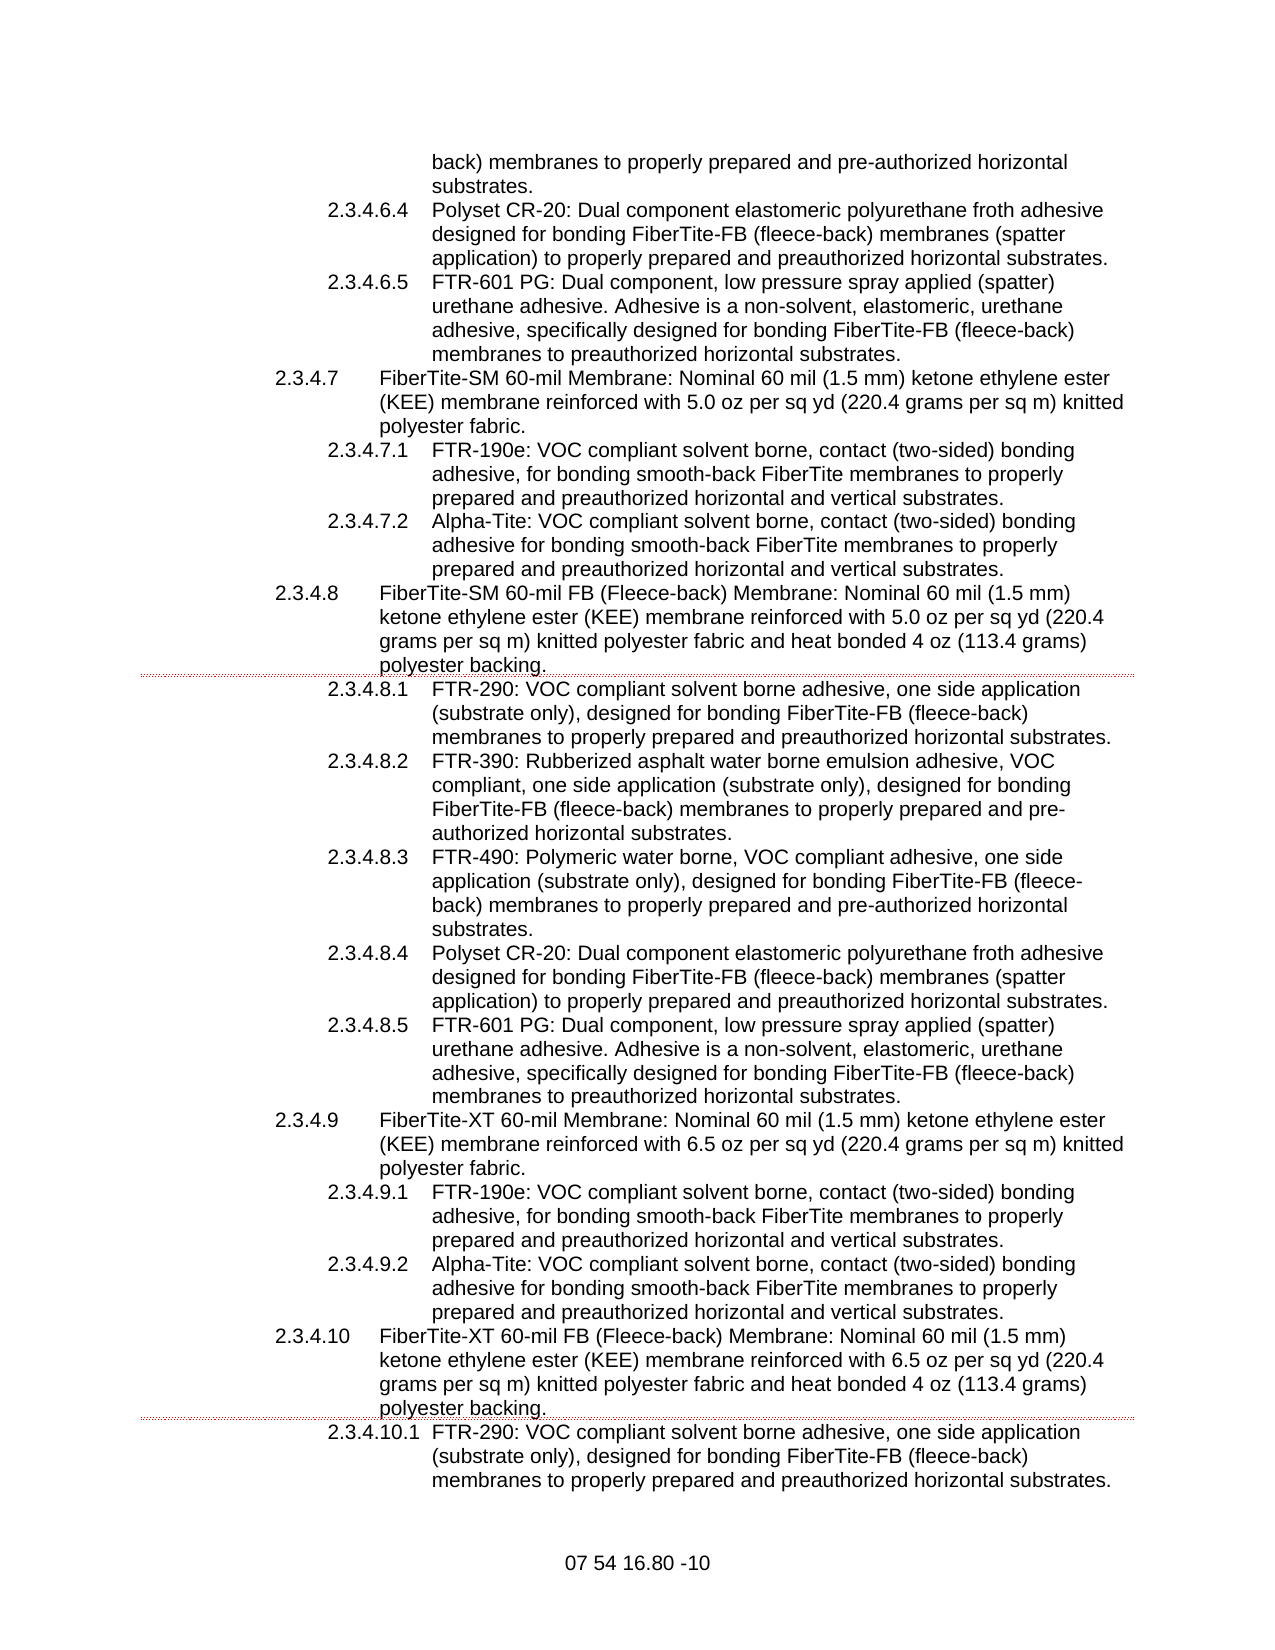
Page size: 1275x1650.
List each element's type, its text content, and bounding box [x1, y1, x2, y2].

list FTR-190e: VOC compliant solvent borne, contact (two-sided) bonding adhesive, for bonding smooth-back FiberTite membranes to properly prepared and preauthorized horizontal and vertical substrates. [327, 437, 1125, 509]
list Polyset CR-20: Dual component elastomeric polyurethane froth adhesive designed for bonding FiberTite-FB (fleece-back) membranes (spatter application) to properly prepared and preauthorized horizontal substrates. [327, 941, 1125, 1012]
list Alpha-Tite: VOC compliant solvent borne, contact (two-sided) bonding adhesive for bonding smooth-back FiberTite membranes to properly prepared and preauthorized horizontal and vertical substrates. [327, 1252, 1125, 1324]
list Alpha-Tite: VOC compliant solvent borne, contact (two-sided) bonding adhesive for bonding smooth-back FiberTite membranes to properly prepared and preauthorized horizontal and vertical substrates. [327, 509, 1125, 581]
list FTR-601 PG: Dual component, low pressure spray applied (spatter) urethane adhesive. Adhesive is a non-solvent, elastomeric, urethane adhesive, specifically designed for bonding FiberTite-FB (fleece-back) membranes to preauthorized horizontal substrates. [327, 270, 1125, 366]
list FTR-601 PG: Dual component, low pressure spray applied (spatter) urethane adhesive. Adhesive is a non-solvent, elastomeric, urethane adhesive, specifically designed for bonding FiberTite-FB (fleece-back) membranes to preauthorized horizontal substrates. [327, 1012, 1125, 1108]
list FiberTite-XT 60-mil Membrane: Nominal 60 mil (1.5 mm) ketone ethylene ester (KEE) membrane reinforced with 6.5 oz per sq yd (220.4 grams per sq m) knitted polyester fabric. [275, 1108, 1125, 1180]
list FiberTite-SM 60-mil Membrane: Nominal 60 mil (1.5 mm) ketone ethylene ester (KEE) membrane reinforced with 5.0 oz per sq yd (220.4 grams per sq m) knitted polyester fabric. [275, 366, 1125, 437]
list FTR-390: Rubberized asphalt water borne emulsion adhesive, VOC compliant, one side application (substrate only), designed for bonding FiberTite-FB (fleece-back) membranes to properly prepared and pre-authorized horizontal substrates. [327, 749, 1125, 845]
list FTR-290: VOC compliant solvent borne adhesive, one side application (substrate only), designed for bonding FiberTite-FB (fleece-back) membranes to properly prepared and preauthorized horizontal substrates. [327, 677, 1125, 749]
list FTR-190e: VOC compliant solvent borne, contact (two-sided) bonding adhesive, for bonding smooth-back FiberTite membranes to properly prepared and preauthorized horizontal and vertical substrates. [327, 1180, 1125, 1252]
list Polyset CR-20: Dual component elastomeric polyurethane froth adhesive designed for bonding FiberTite-FB (fleece-back) membranes (spatter application) to properly prepared and preauthorized horizontal substrates. [327, 198, 1125, 270]
list FTR-290: VOC compliant solvent borne adhesive, one side application (substrate only), designed for bonding FiberTite-FB (fleece-back) membranes to properly prepared and preauthorized horizontal substrates. [327, 1420, 1125, 1492]
list FiberTite-SM 60-mil FB (Fleece-back) Membrane: Nominal 60 mil (1.5 mm) ketone ethylene ester (KEE) membrane reinforced with 5.0 oz per sq yd (220.4 grams per sq m) knitted polyester fabric and heat bonded 4 oz (113.4 grams) polyester backing. [275, 581, 1125, 677]
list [327, 150, 1125, 198]
list FiberTite-XT 60-mil FB (Fleece-back) Membrane: Nominal 60 mil (1.5 mm) ketone ethylene ester (KEE) membrane reinforced with 6.5 oz per sq yd (220.4 grams per sq m) knitted polyester fabric and heat bonded 4 oz (113.4 grams) polyester backing. [275, 1324, 1125, 1420]
